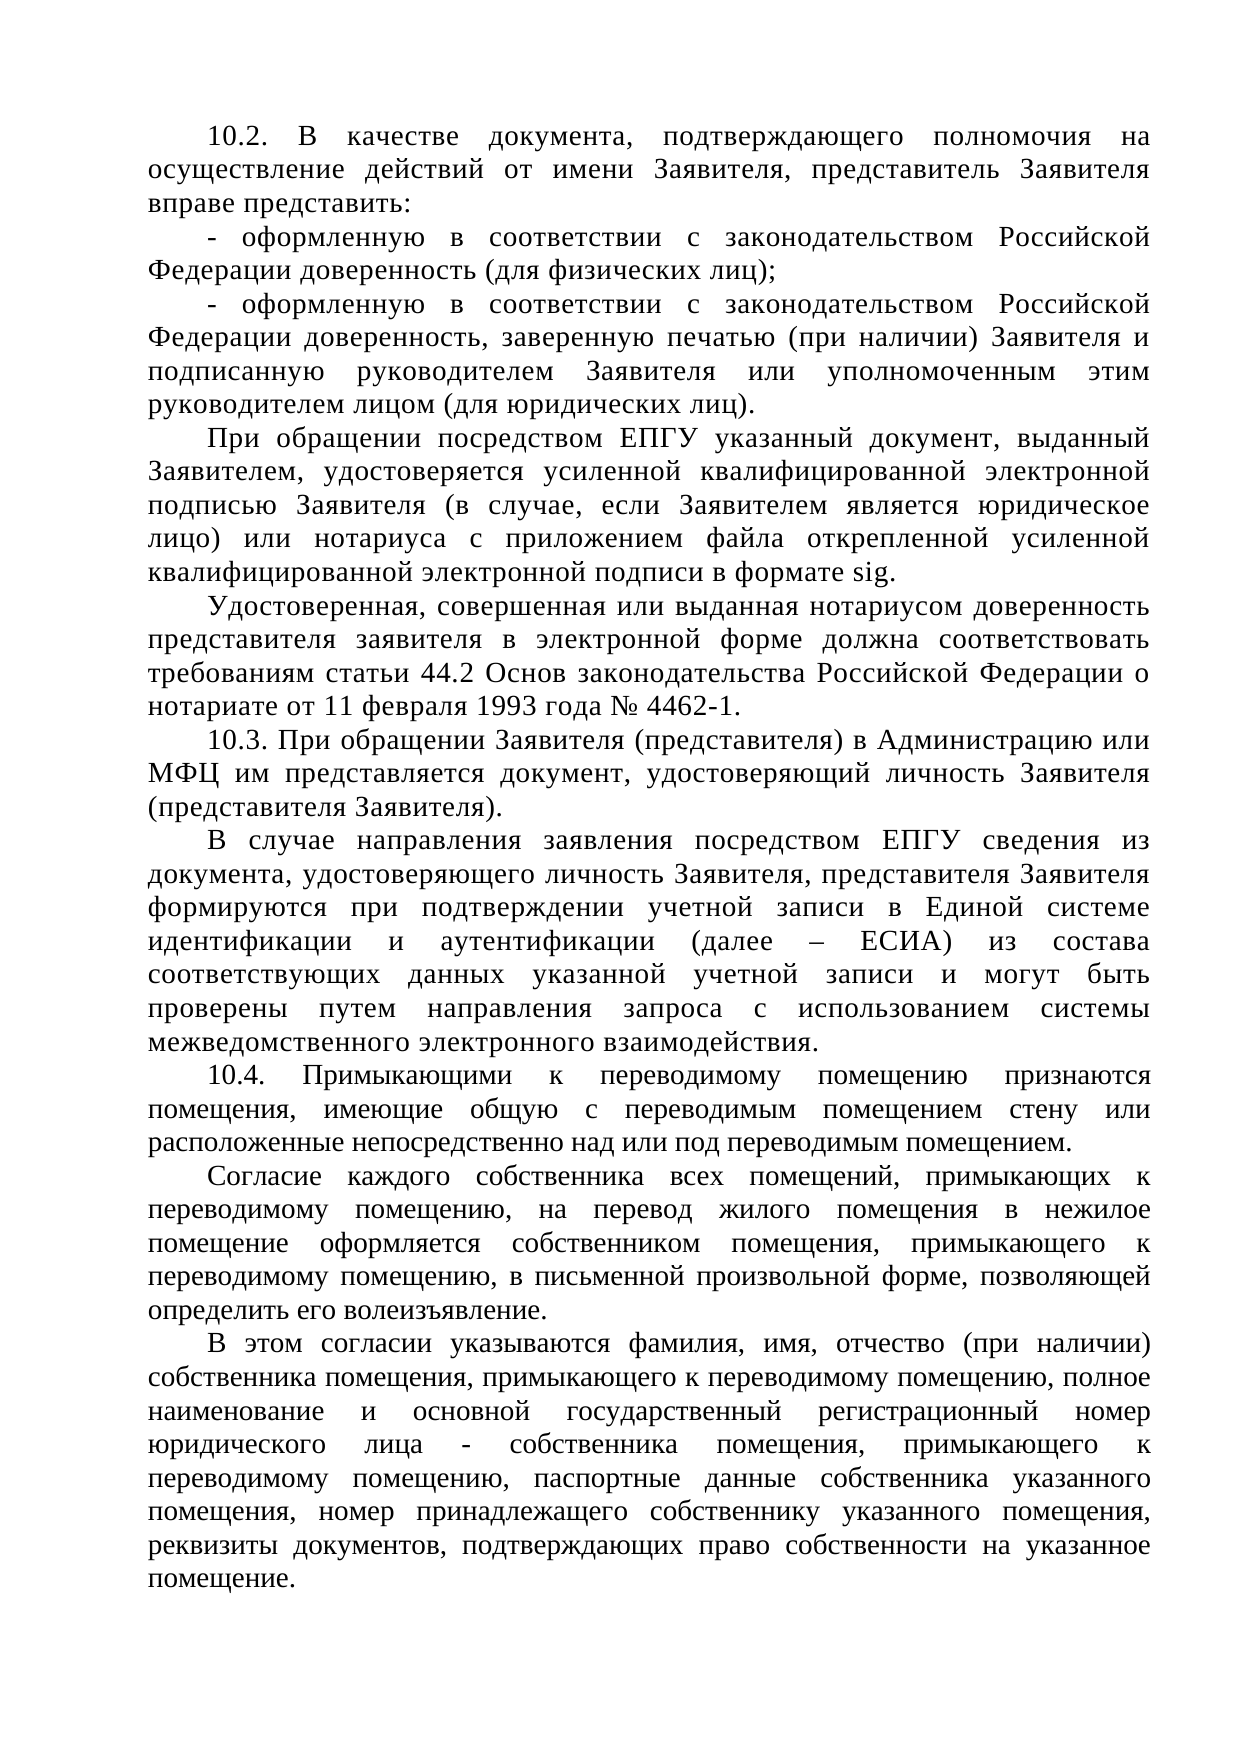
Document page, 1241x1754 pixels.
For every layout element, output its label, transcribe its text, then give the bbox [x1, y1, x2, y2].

text Удостоверенная, совершенная или выданная нотариусом доверенность представителя заявителя в электронной форме должна соответствовать требованиям статьи 44.2 Основ законодательства Российской Федерации о нотариате от 11 февраля 1993 года № 4462-1. [148, 588, 1152, 722]
text - оформленную в соответствии с законодательством Российской Федерации доверенность, заверенную печатью (при наличии) Заявителя и подписанную руководителем Заявителя или уполномоченным этим руководителем лицом (для юридических лиц). [148, 286, 1152, 420]
text В этом согласии указываются фамилия, имя, отчество (при наличии) собственника помещения, примыкающего к переводимому помещению, полное наименование и основной государственный регистрационный номер юридического лица - собственника помещения, примыкающего к переводимому помещению, паспортные данные собственника указанного помещения, номер принадлежащего собственнику указанного помещения, реквизиты документов, подтверждающих право собственности на указанное помещение. [148, 1326, 1152, 1594]
text При обращении посредством ЕПГУ указанный документ, выданный Заявителем, удостоверяется усиленной квалифицированной электронной подписью Заявителя (в случае, если Заявителем является юридическое лицо) или нотариуса с приложением файла открепленной усиленной квалифицированной электронной подписи в формате sig. [148, 420, 1152, 588]
text - оформленную в соответствии с законодательством Российской Федерации доверенность (для физических лиц); [148, 219, 1152, 286]
text 10.2. В качестве документа, подтверждающего полномочия на осуществление действий от имени Заявителя, представитель Заявителя вправе представить: [148, 118, 1152, 219]
text В случае направления заявления посредством ЕПГУ сведения из документа, удостоверяющего личность Заявителя, представителя Заявителя формируются при подтверждении учетной записи в Единой системе идентификации и аутентификации (далее – ЕСИА) из состава соответствующих данных указанной учетной записи и могут быть проверены путем направления запроса с использованием системы межведомственного электронного взаимодействия. [148, 822, 1152, 1057]
text 10.3. При обращении Заявителя (представителя) в Администрацию или МФЦ им представляется документ, удостоверяющий личность Заявителя (представителя Заявителя). [148, 722, 1152, 822]
text Согласие каждого собственника всех помещений, примыкающих к переводимому помещению, на перевод жилого помещения в нежилое помещение оформляется собственником помещения, примыкающего к переводимому помещению, в письменной произвольной форме, позволяющей определить его волеизъявление. [148, 1158, 1152, 1326]
text 10.4. Примыкающими к переводимому помещению признаются помещения, имеющие общую с переводимым помещением стену или расположенные непосредственно над или под переводимым помещением. [148, 1057, 1152, 1158]
